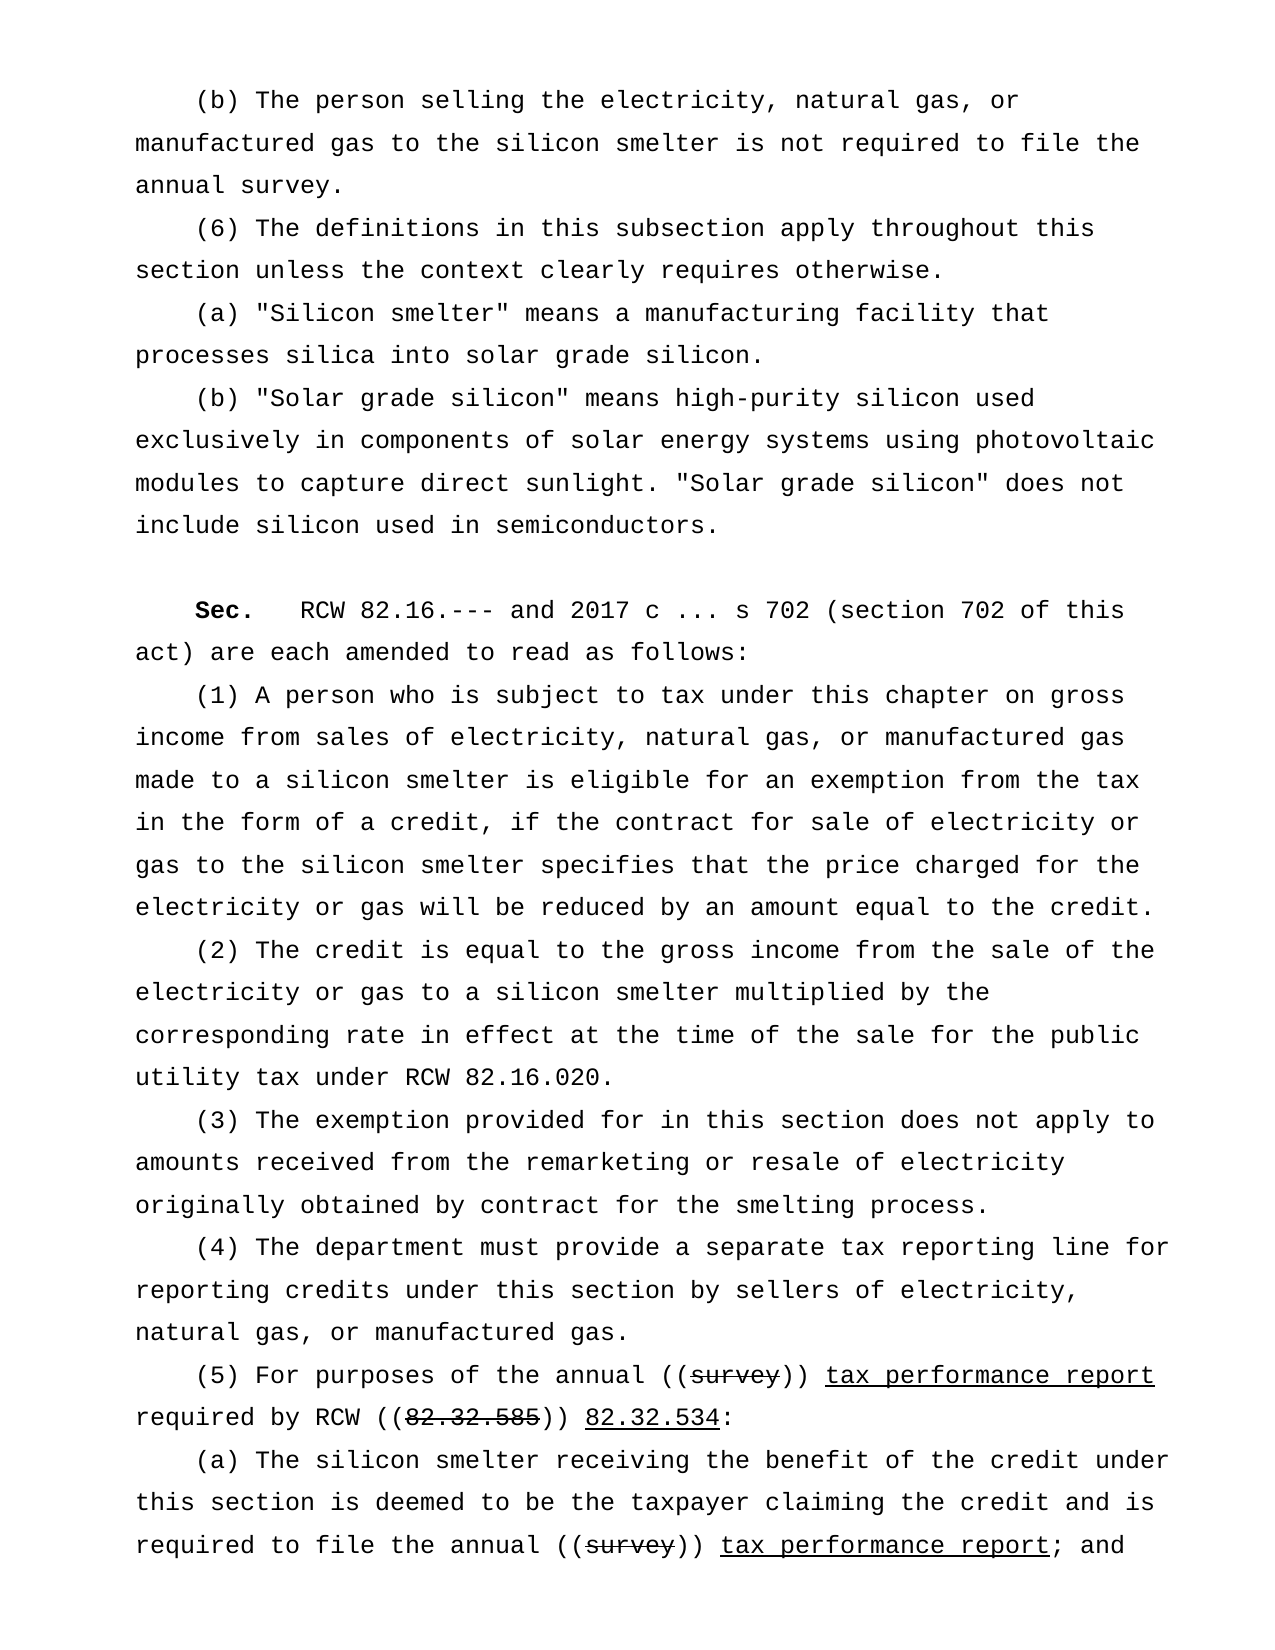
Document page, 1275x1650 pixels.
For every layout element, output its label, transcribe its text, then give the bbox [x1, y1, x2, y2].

text (2) The credit is equal to the gross income from the sale of the electricity or gas to a silicon smelter multiplied by the corresponding rate in effect at the time of the sale for the public utility tax under RCW 82.16.020. [135, 924, 1170, 1094]
text (6) The definitions in this subsection apply throughout this section unless the context clearly requires otherwise. [135, 202, 1170, 287]
text (a) The silicon smelter receiving the benefit of the credit under this section is deemed to be the taxpayer claiming the credit and is required to file the annual ((survey)) tax performance report; and [135, 1434, 1170, 1562]
text (5) For purposes of the annual ((survey)) tax performance report required by RCW ((82.32.585)) 82.32.534: [135, 1349, 1170, 1434]
text (4) The department must provide a separate tax reporting line for reporting credits under this section by sellers of electricity, natural gas, or manufactured gas. [135, 1222, 1170, 1349]
text (a) "Silicon smelter" means a manufacturing facility that processes silica into solar grade silicon. [135, 287, 1170, 372]
text (3) The exemption provided for in this section does not apply to amounts received from the remarketing or resale of electricity originally obtained by contract for the smelting process. [135, 1094, 1170, 1222]
text (b) The person selling the electricity, natural gas, or manufactured gas to the silicon smelter is not required to file the annual survey. [135, 75, 1170, 202]
text (b) "Solar grade silicon" means high-purity silicon used exclusively in components of solar energy systems using photovoltaic modules to capture direct sunlight. "Solar grade silicon" does not include silicon used in semiconductors. [135, 372, 1170, 542]
text (1) A person who is subject to tax under this chapter on gross income from sales of electricity, natural gas, or manufactured gas made to a silicon smelter is eligible for an exemption from the tax in the form of a credit, if the contract for sale of electricity or gas to the silicon smelter specifies that the price charged for the electricity or gas will be reduced by an amount equal to the credit. [135, 669, 1170, 924]
text Sec. RCW 82.16.--- and 2017 c ... s 702 (section 702 of this act) are each amended to read as follows: [135, 584, 1170, 669]
